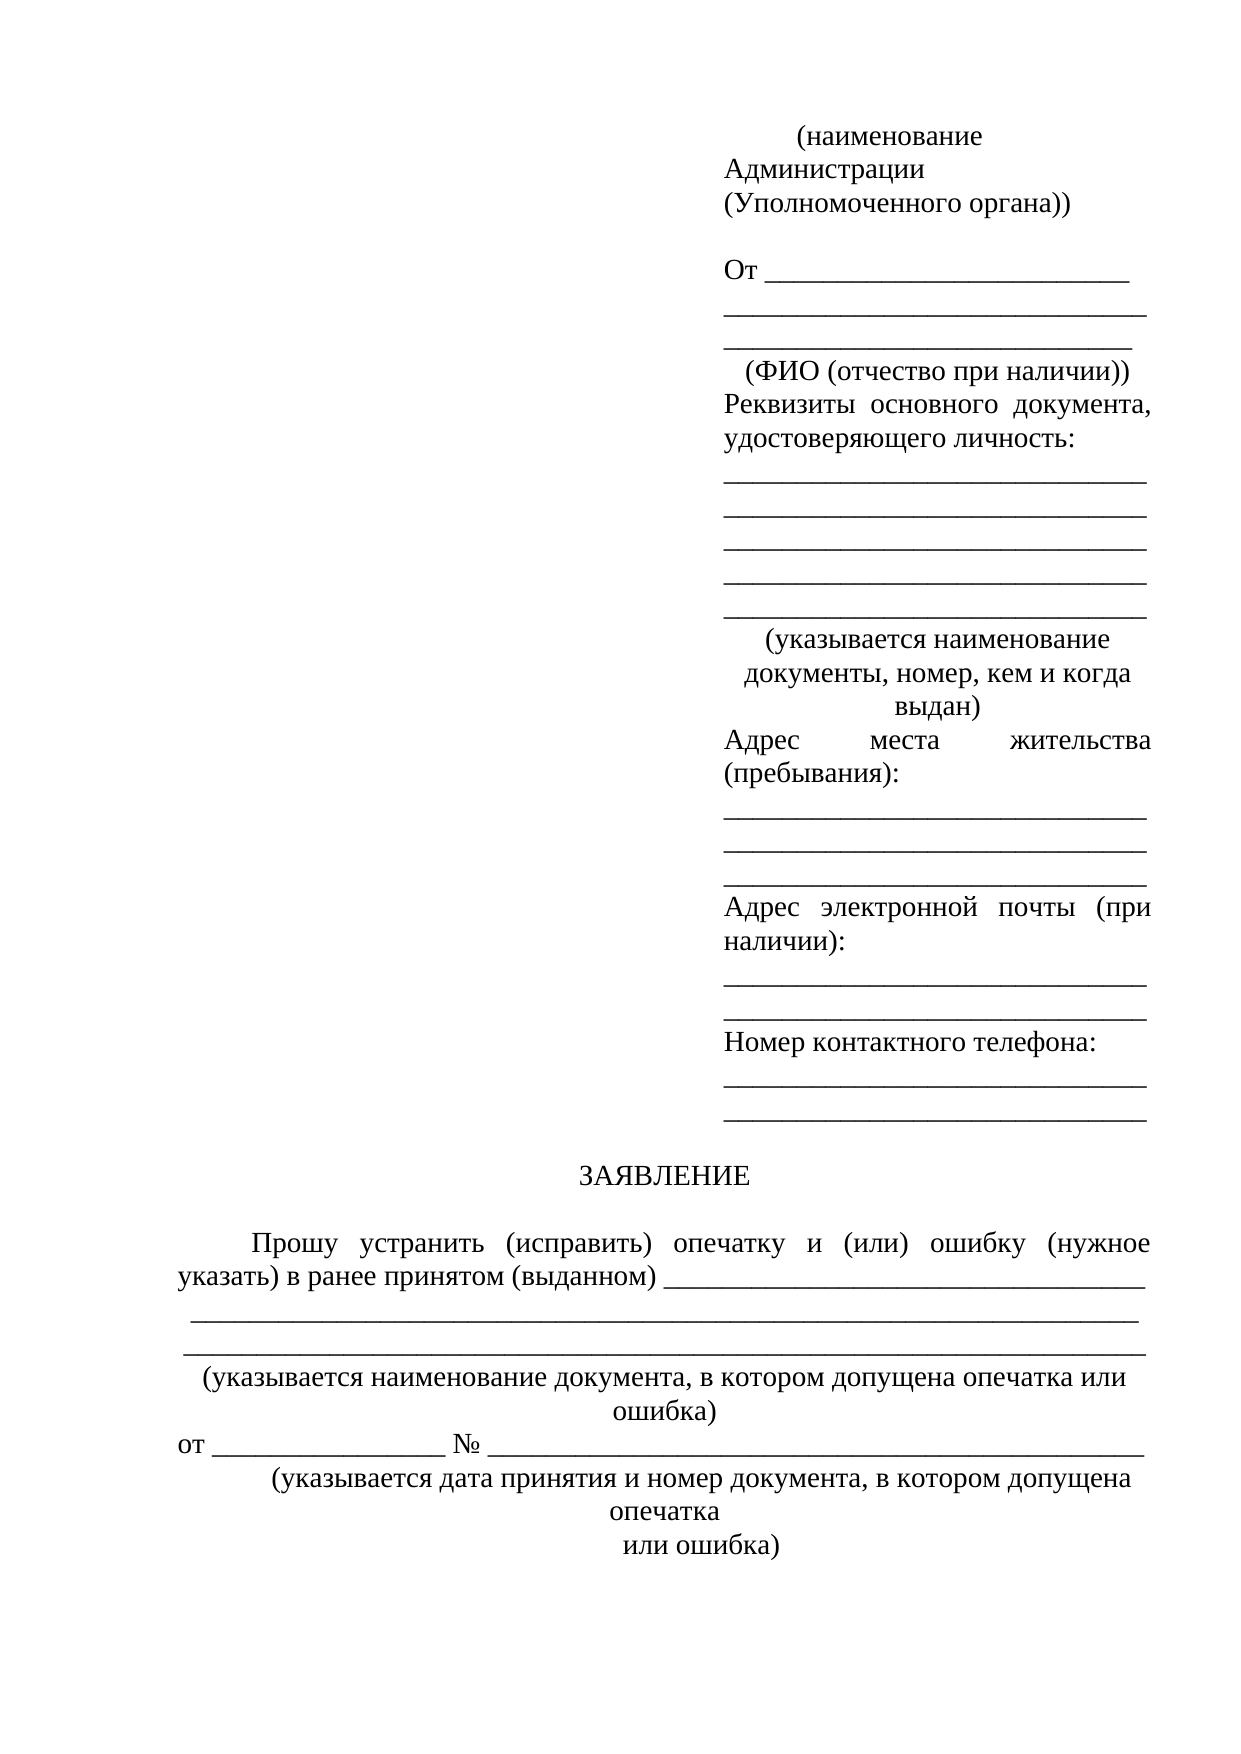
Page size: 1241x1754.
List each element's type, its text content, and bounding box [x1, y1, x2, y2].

text Реквизиты основного документа, удостоверяющего личность: [723, 386, 1152, 453]
text Адрес места жительства (пребывания): [723, 722, 1152, 789]
text Номер контактного телефона: [723, 1024, 1152, 1057]
text (указывается дата принятия и номер документа, в котором допущена опечатка [177, 1460, 1152, 1527]
text _____________________________ __________________________________________________________ [723, 789, 1152, 889]
text _________________________________________________________________ __________________________________________________________________ (указывается наименование документа, в котором допущена опечатка или ошибка) [177, 1292, 1152, 1426]
text __________________________________________________________ [723, 1057, 1152, 1124]
text _____________________________ [723, 453, 1152, 487]
text (указывается наименование документы, номер, кем и когда выдан) [723, 621, 1152, 722]
text _________________________________________________________ [723, 286, 1152, 353]
text (наименование Администрации (Уполномоченного органа)) [723, 118, 1152, 219]
text (ФИО (отчество при наличии)) [723, 353, 1152, 386]
text Адрес электронной почты (при наличии): [723, 889, 1152, 957]
text от ________________ № _____________________________________________ [177, 1426, 1152, 1460]
text ____________________________________________________________________________________________________________________ [723, 487, 1152, 621]
text ЗАЯВЛЕНИЕ [177, 1158, 1152, 1191]
text От _________________________ [723, 252, 1152, 286]
text __________________________________________________________ [723, 957, 1152, 1024]
text Прошу устранить (исправить) опечатку и (или) ошибку (нужное указать) в ранее принятом (выданном) _________________________________ [177, 1225, 1152, 1292]
text или ошибка) [177, 1527, 1152, 1560]
